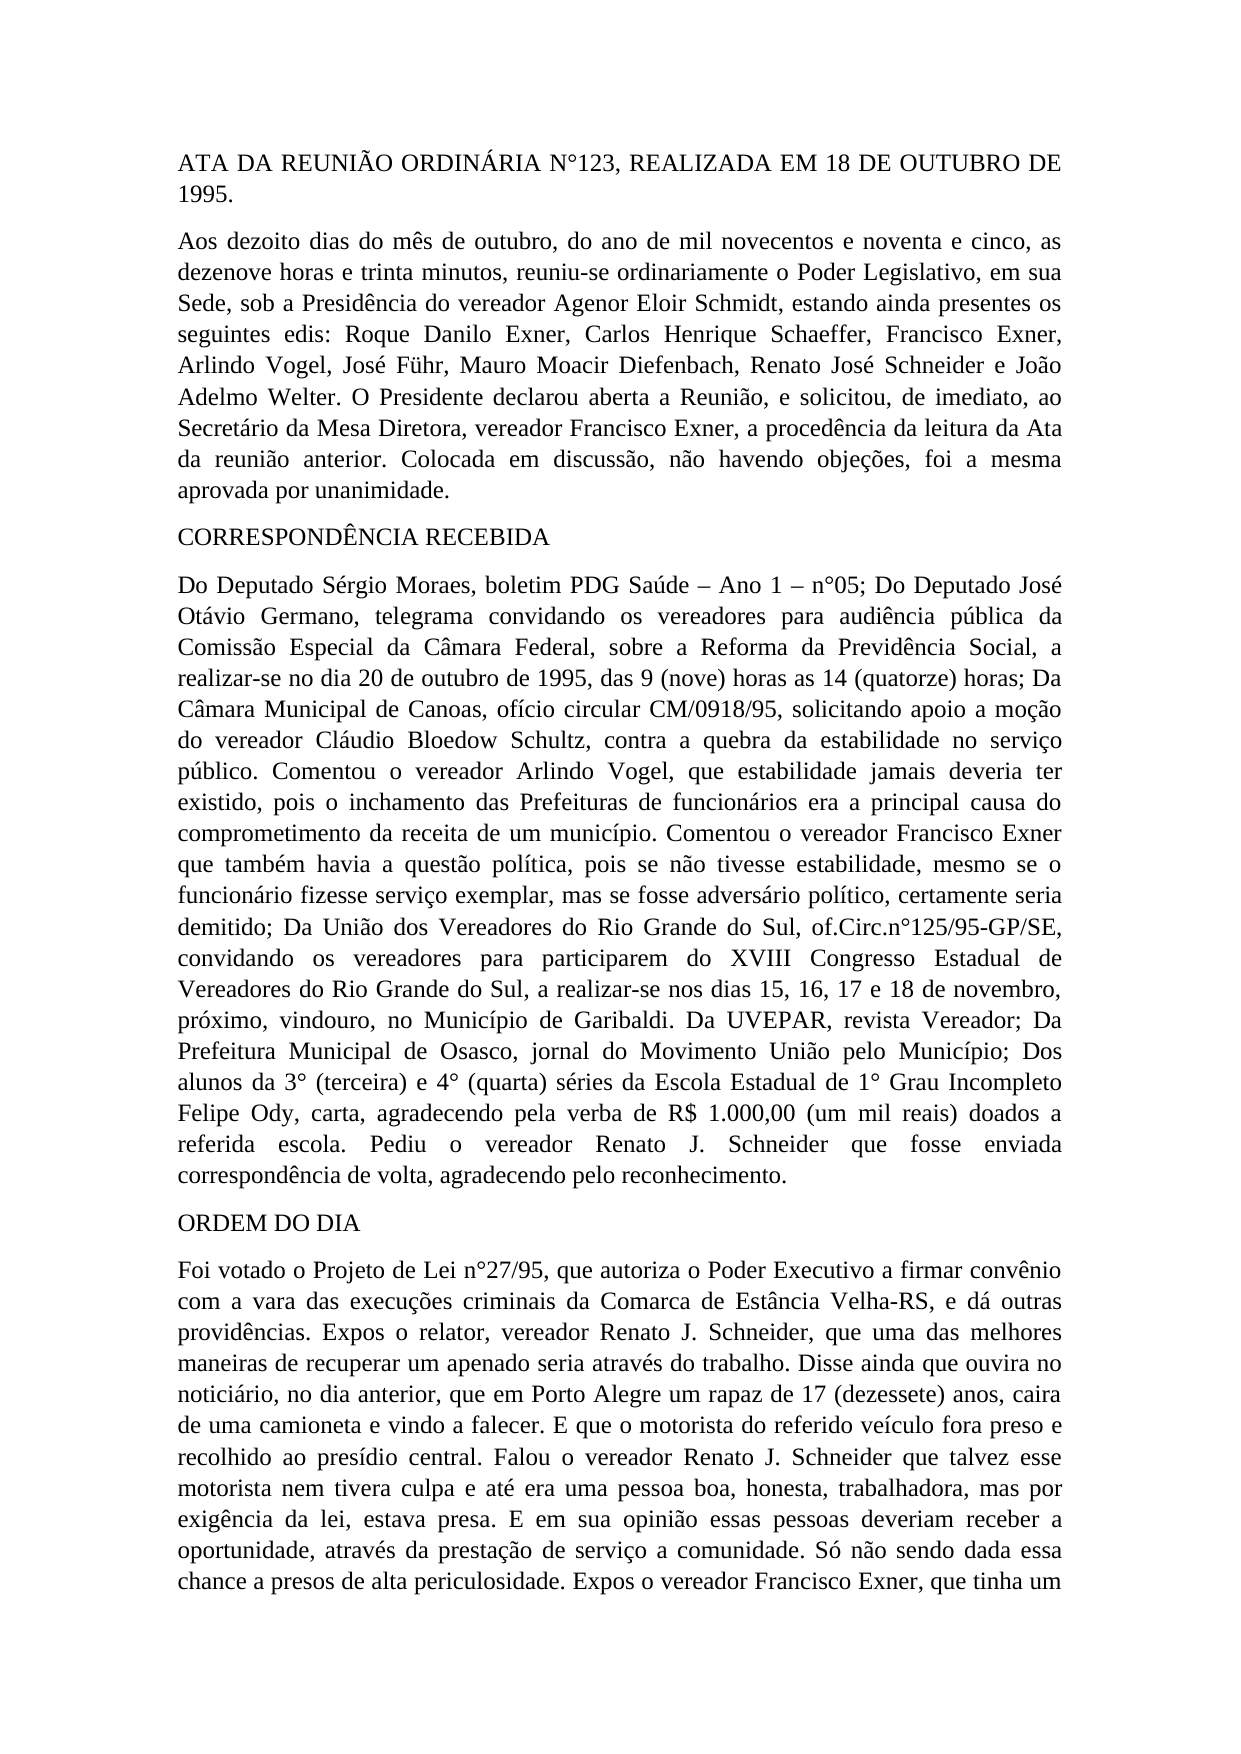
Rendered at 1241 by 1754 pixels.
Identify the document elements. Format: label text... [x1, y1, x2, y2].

text CORRESPONDÊNCIA RECEBIDA [177, 522, 1063, 551]
text ORDEM DO DIA [177, 1208, 1063, 1236]
text Do Deputado Sérgio Moraes, boletim PDG Saúde – Ano 1 – n°05; Do Deputado José Otávio Germano, telegrama convidando os vereadores para audiência pública da Comissão Especial da Câmara Federal, sobre a Reforma da Previdência Social, a realizar-se no dia 20 de outubro de 1995, das 9 (nove) horas as 14 (quatorze) horas; Da Câmara Municipal de Canoas, ofício circular CM/0918/95, solicitando apoio a moção do vereador Cláudio Bloedow Schultz, contra a quebra da estabilidade no serviço público. Comentou o vereador Arlindo Vogel, que estabilidade jamais deveria ter existido, pois o inchamento das Prefeituras de funcionários era a principal causa do comprometimento da receita de um município. Comentou o vereador Francisco Exner que também havia a questão política, pois se não tivesse estabilidade, mesmo se o funcionário fizesse serviço exemplar, mas se fosse adversário político, certamente seria demitido; Da União dos Vereadores do Rio Grande do Sul, of.Circ.n°125/95-GP/SE, convidando os vereadores para participarem do XVIII Congresso Estadual de Vereadores do Rio Grande do Sul, a realizar-se nos dias 15, 16, 17 e 18 de novembro, próximo, vindouro, no Município de Garibaldi. Da UVEPAR, revista Vereador; Da Prefeitura Municipal de Osasco, jornal do Movimento União pelo Município; Dos alunos da 3° (terceira) e 4° (quarta) séries da Escola Estadual de 1° Grau Incompleto Felipe Ody, carta, agradecendo pela verba de R$ 1.000,00 (um mil reais) doados a referida escola. Pediu o vereador Renato J. Schneider que fosse enviada correspondência de volta, agradecendo pelo reconhecimento. [177, 570, 1063, 1189]
text Aos dezoito dias do mês de outubro, do ano de mil novecentos e noventa e cinco, as dezenove horas e trinta minutos, reuniu-se ordinariamente o Poder Legislativo, em sua Sede, sob a Presidência do vereador Agenor Eloir Schmidt, estando ainda presentes os seguintes edis: Roque Danilo Exner, Carlos Henrique Schaeffer, Francisco Exner, Arlindo Vogel, José Führ, Mauro Moacir Diefenbach, Renato José Schneider e João Adelmo Welter. O Presidente declarou aberta a Reunião, e solicitou, de imediato, ao Secretário da Mesa Diretora, vereador Francisco Exner, a procedência da leitura da Ata da reunião anterior. Colocada em discussão, não havendo objeções, foi a mesma aprovada por unanimidade. [177, 226, 1063, 503]
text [177, 1255, 1063, 1594]
text ATA DA REUNIÃO ORDINÁRIA N°123, REALIZADA EM 18 DE OUTUBRO DE 1995. [177, 148, 1063, 207]
